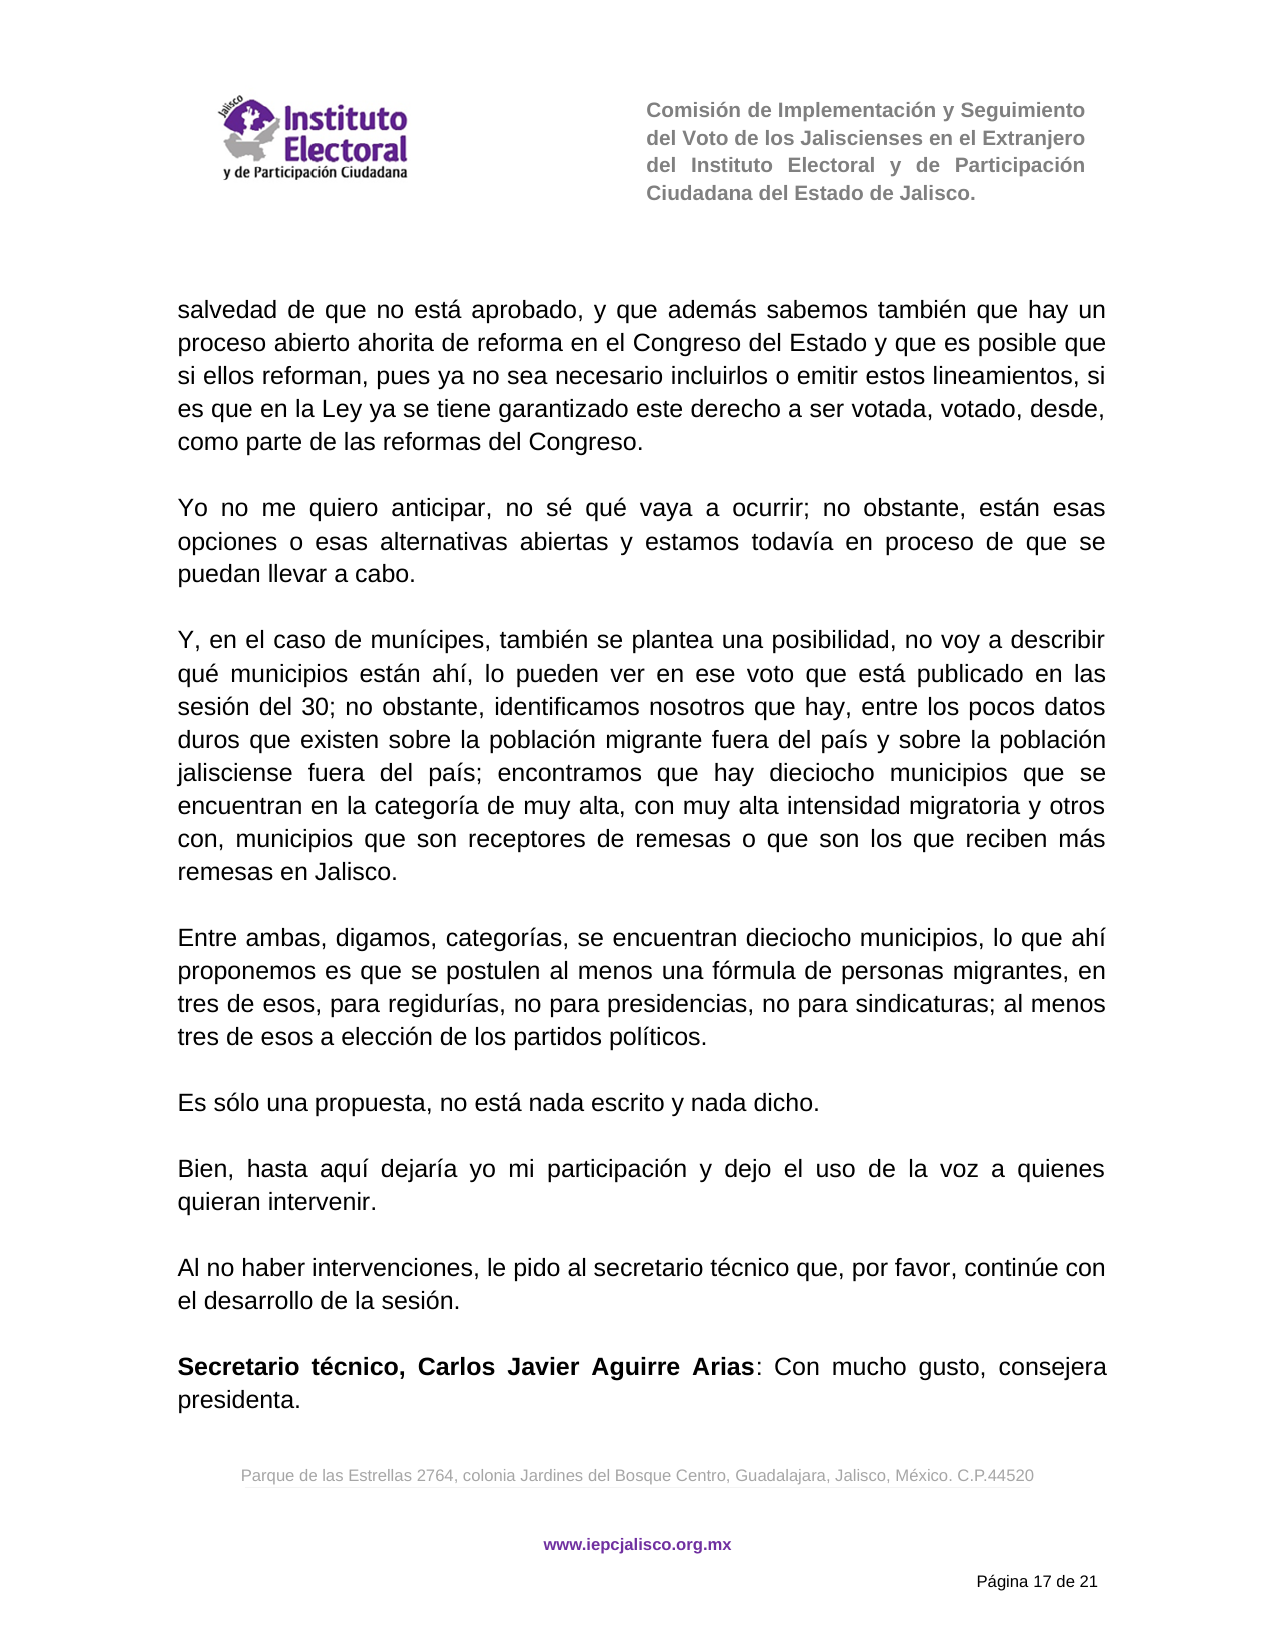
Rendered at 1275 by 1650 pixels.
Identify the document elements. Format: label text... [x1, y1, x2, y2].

text Al no haber intervenciones, le pido al secretario técnico que, por favor, continúe con el desarrollo de la sesión. [177, 1253, 1108, 1315]
text Es sólo una propuesta, no está nada escrito y nada dicho. [177, 1088, 1108, 1117]
text Yo no me quiero anticipar, no sé qué vaya a ocurrir; no obstante, están esas opciones o esas alternativas abiertas y estamos todavía en proceso de que se puedan llevar a cabo. [177, 493, 1108, 588]
text Secretario técnico, Carlos Javier Aguirre Arias: Con mucho gusto, consejera presidenta. [177, 1352, 1108, 1414]
picture [188, 70, 436, 204]
text Entre ambas, digamos, categorías, se encuentran dieciocho municipios, lo que ahí proponemos es que se postulen al menos una fórmula de personas migrantes, en tres de esos, para regidurías, no para presidencias, no para sindicaturas; al menos tres de esos a elección de los partidos políticos. [177, 923, 1108, 1051]
text Y, en el caso de munícipes, también se plantea una posibilidad, no voy a describir qué municipios están ahí, lo pueden ver en ese voto que está publicado en las sesión del 30; no obstante, identificamos nosotros que hay, entre los pocos datos duros que existen sobre la población migrante fuera del país y sobre la población jalisciense fuera del país; encontramos que hay dieciocho municipios que se encuentran en la categoría de muy alta, con muy alta intensidad migratoria y otros con, municipios que son receptores de remesas o que son los que reciben más remesas en Jalisco. [177, 626, 1108, 885]
text Bien, hasta aquí dejaría yo mi participación y dejo el uso de la voz a quienes quieran intervenir. [177, 1154, 1108, 1216]
